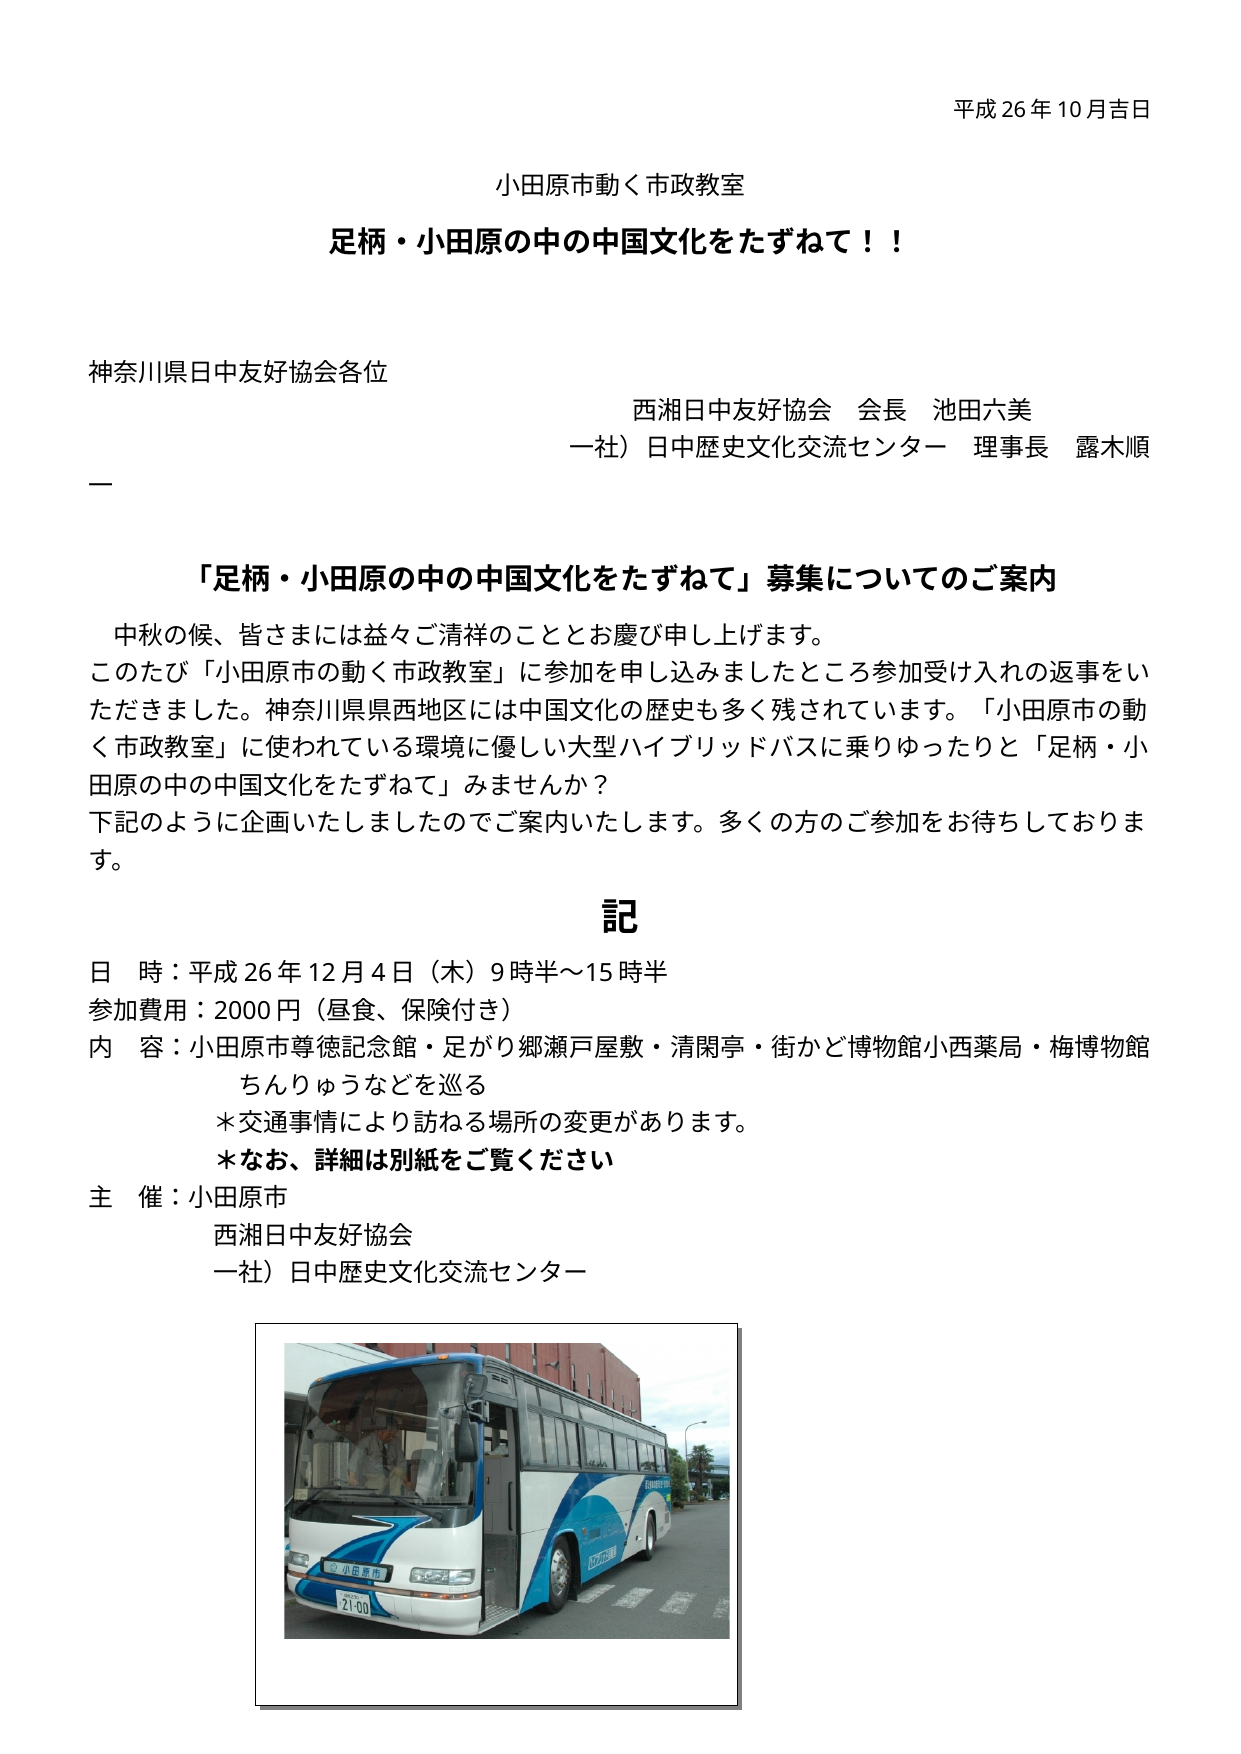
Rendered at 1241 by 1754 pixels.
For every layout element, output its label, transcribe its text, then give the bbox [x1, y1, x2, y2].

text 一社）日中歴史文化交流センター 理事長 露木順一 [89, 427, 1152, 502]
picture [284, 1343, 730, 1639]
text 日時：平成26年12月4日（木）9時半～15時半 [89, 952, 1152, 989]
text 西湘日中友好協会 [89, 1214, 1152, 1252]
text このたび「小田原市の動く市政教室」に参加を申し込みましたところ参加受け入れの返事をいただきました。神奈川県県西地区には中国文化の歴史も多く残されています。「小田原市の動く市政教室」に使われている環境に優しい大型ハイブリッドバスに乗りゆったりと「足柄・小田原の中の中国文化をたずねて」みませんか？ [89, 652, 1152, 802]
text 神奈川県日中友好協会各位 [89, 352, 1152, 389]
text 足柄・小田原の中の中国文化をたずねて！！ [89, 202, 1152, 277]
text ＊交通事情により訪ねる場所の変更があります。 [89, 1102, 1152, 1139]
text 主催：小田原市 [89, 1177, 1152, 1214]
text 参加費用：2000円（昼食、保険付き） [89, 989, 1152, 1027]
text 西湘日中友好協会 会長 池田六美 [89, 389, 1052, 427]
text 中秋の候、皆さまには益々ご清祥のこととお慶び申し上げます。 [89, 614, 1152, 652]
text ＊なお、詳細は別紙をご覧ください [89, 1139, 1152, 1177]
subtitle 記 [89, 877, 1152, 952]
text 一社）日中歴史文化交流センター [89, 1252, 1152, 1289]
text 下記のように企画いたしましたのでご案内いたします。多くの方のご参加をお待ちしております。 [89, 802, 1152, 877]
text 平成26年10月吉日 [89, 89, 1152, 127]
text 小田原市動く市政教室 [89, 164, 1152, 202]
text 「足柄・小田原の中の中国文化をたずねて」募集についてのご案内 [89, 539, 1152, 614]
text 内容：小田原市尊徳記念館・足がり郷瀬戸屋敷・清閑亭・街かど博物館小西薬局・梅博物館ちんりゅうなどを巡る [89, 1027, 1152, 1102]
